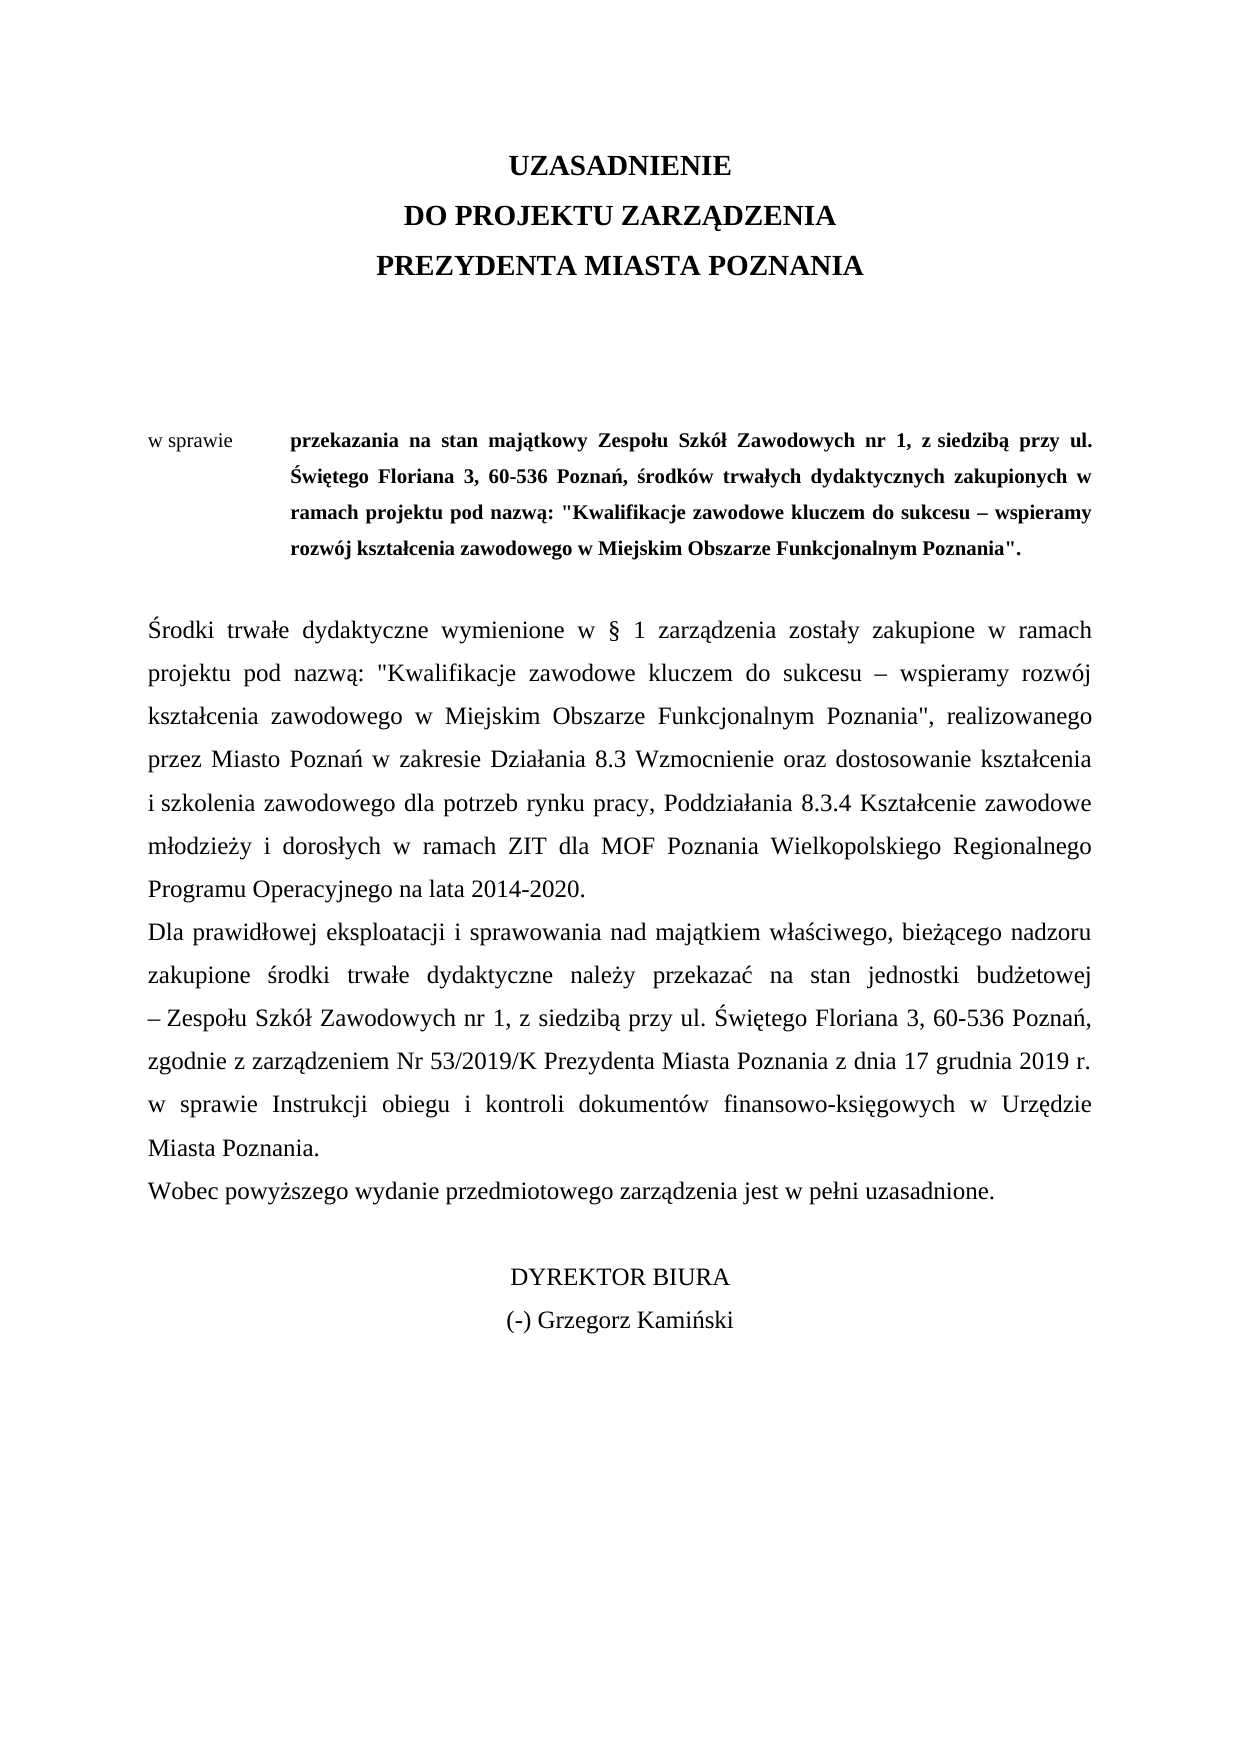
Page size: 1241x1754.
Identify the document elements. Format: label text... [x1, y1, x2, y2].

text Środki trwałe dydaktyczne wymienione w § 1 zarządzenia zostały zakupione w ramach projektu pod nazwą: "Kwalifikacje zawodowe kluczem do sukcesu – wspieramy rozwój kształcenia zawodowego w Miejskim Obszarze Funkcjonalnym Poznania", realizowanego przez Miasto Poznań w zakresie Działania 8.3 Wzmocnienie oraz dostosowanie kształcenia i szkolenia zawodowego dla potrzeb rynku pracy, Poddziałania 8.3.4 Kształcenie zawodowe młodzieży i dorosłych w ramach ZIT dla MOF Poznania Wielkopolskiego Regionalnego Programu Operacyjnego na lata 2014-2020. [148, 615, 1093, 903]
subtitle UZASADNIENIE [148, 148, 1093, 181]
table_header w sprawie [136, 428, 279, 572]
table_header przekazania na stan majątkowy Zespołu Szkół Zawodowych nr 1, z siedzibą przy ul. Świętego Floriana 3, 60-536 Poznań, środków trwałych dydaktycznych zakupionych w ramach projektu pod nazwą: "Kwalifikacje zawodowe kluczem do sukcesu – wspieramy rozwój kształcenia zawodowego w Miejskim Obszarze Funkcjonalnym Poznania". [279, 428, 1104, 572]
text (-) Grzegorz Kamiński [148, 1305, 1093, 1334]
subtitle PREZYDENTA MIASTA POZNANIA [148, 248, 1093, 282]
text Dla prawidłowej eksploatacji i sprawowania nad majątkiem właściwego, bieżącego nadzoru zakupione środki trwałe dydaktyczne należy przekazać na stan jednostki budżetowej – Zespołu Szkół Zawodowych nr 1, z siedzibą przy ul. Świętego Floriana 3, 60-536 Poznań, zgodnie z zarządzeniem Nr 53/2019/K Prezydenta Miasta Poznania z dnia 17 grudnia 2019 r. w sprawie Instrukcji obiegu i kontroli dokumentów finansowo-księgowych w Urzędzie Miasta Poznania. [148, 917, 1093, 1161]
text DYREKTOR BIURA [148, 1262, 1093, 1291]
text Wobec powyższego wydanie przedmiotowego zarządzenia jest w pełni uzasadnione. [148, 1176, 1093, 1204]
subtitle DO PROJEKTU ZARZĄDZENIA [148, 198, 1093, 231]
